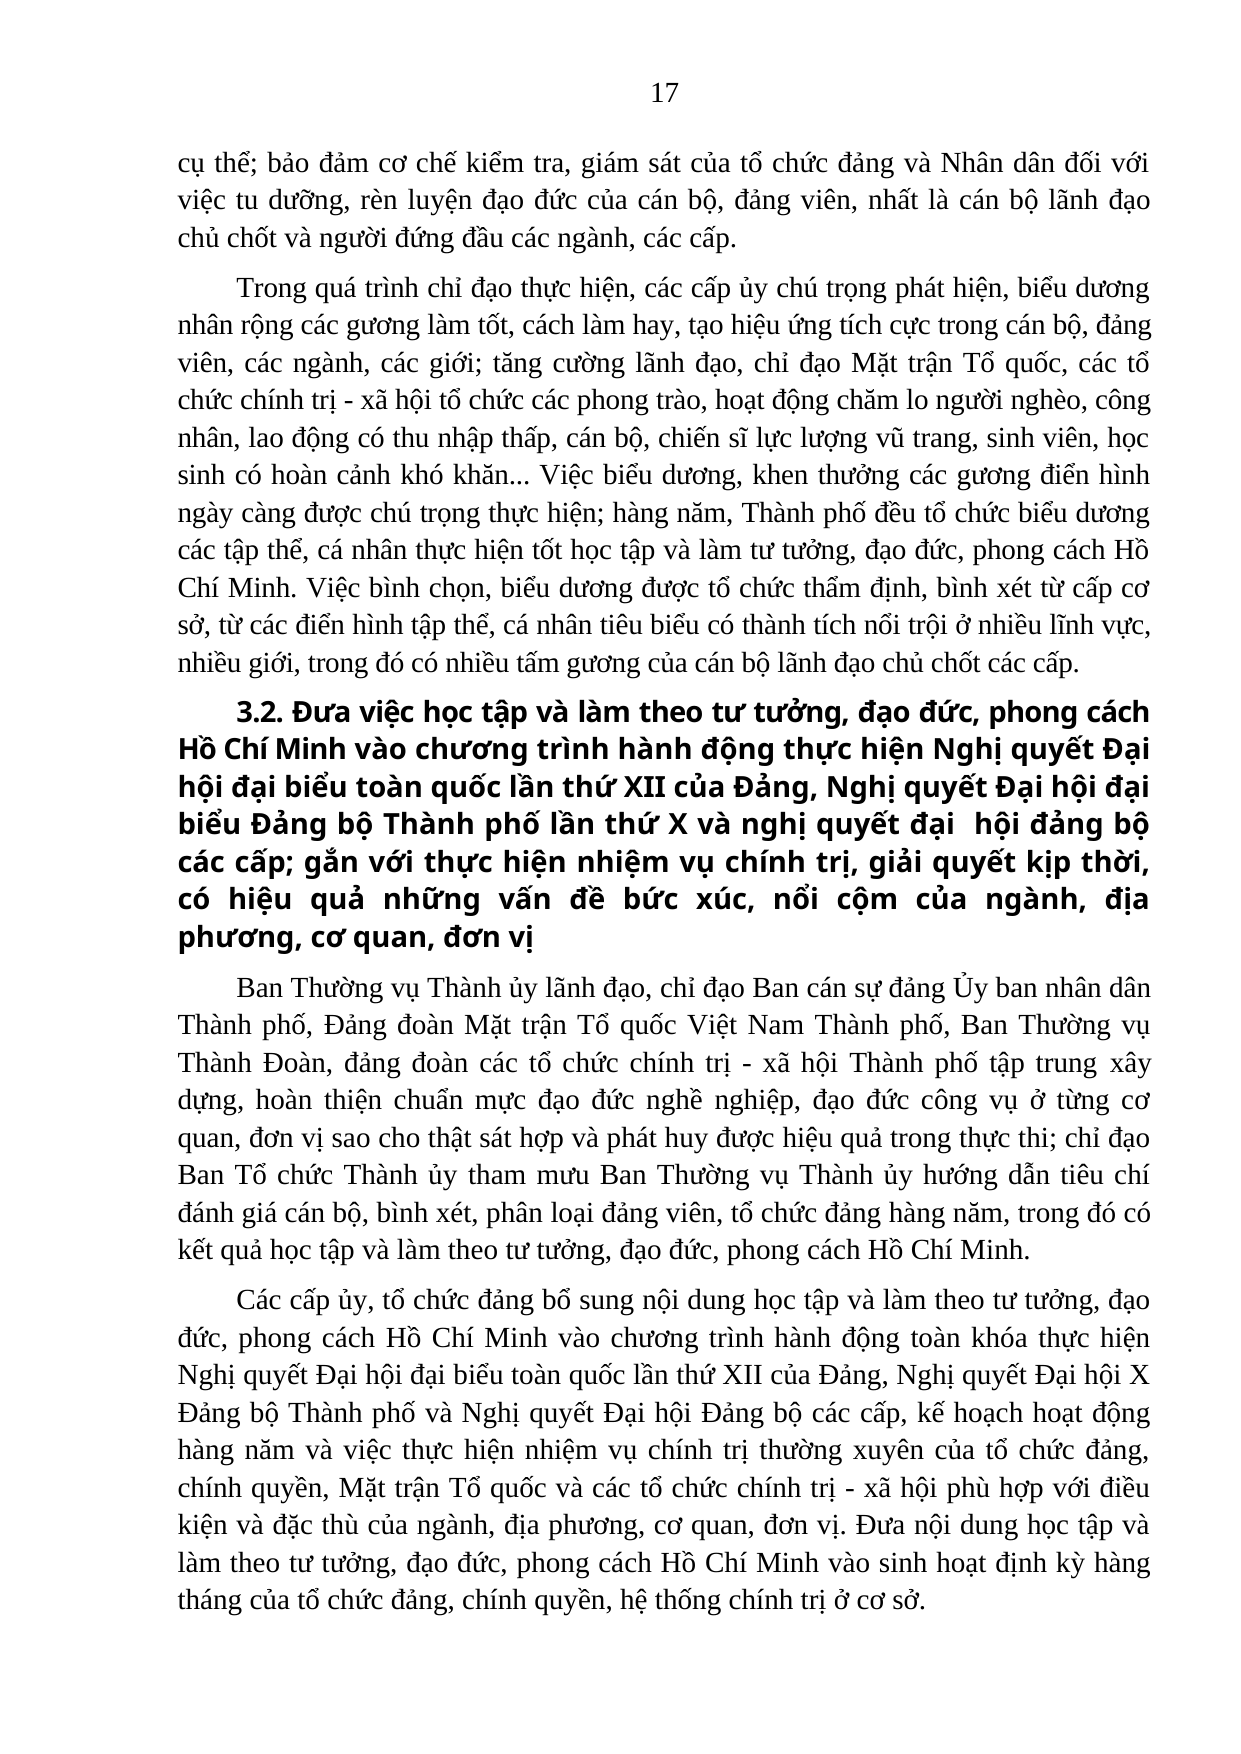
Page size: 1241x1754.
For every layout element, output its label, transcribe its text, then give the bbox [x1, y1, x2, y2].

text Các cấp ủy, tổ chức đảng bổ sung nội dung học tập và làm theo tư tưởng, đạo đức, phong cách Hồ Chí Minh vào chương trình hành động toàn khóa thực hiện Nghị quyết Đại hội đại biểu toàn quốc lần thứ XII của Đảng, Nghị quyết Đại hội X Đảng bộ Thành phố và Nghị quyết Đại hội Đảng bộ các cấp, kế hoạch hoạt động hàng năm và việc thực hiện nhiệm vụ chính trị thường xuyên của tổ chức đảng, chính quyền, Mặt trận Tổ quốc và các tổ chức chính trị - xã hội phù hợp với điều kiện và đặc thù của ngành, địa phương, cơ quan, đơn vị. Đưa nội dung học tập và làm theo tư tưởng, đạo đức, phong cách Hồ Chí Minh vào sinh hoạt định kỳ hàng tháng của tổ chức đảng, chính quyền, hệ thống chính trị ở cơ sở. [177, 1279, 1152, 1617]
text Ban Thường vụ Thành ủy lãnh đạo, chỉ đạo Ban cán sự đảng Ủy ban nhân dân Thành phố, Đảng đoàn Mặt trận Tổ quốc Việt Nam Thành phố, Ban Thường vụ Thành Đoàn, đảng đoàn các tổ chức chính trị - xã hội Thành phố tập trung xây dựng, hoàn thiện chuẩn mực đạo đức nghề nghiệp, đạo đức công vụ ở từng cơ quan, đơn vị sao cho thật sát hợp và phát huy được hiệu quả trong thực thi; chỉ đạo Ban Tổ chức Thành ủy tham mưu Ban Thường vụ Thành ủy hướng dẫn tiêu chí đánh giá cán bộ, bình xét, phân loại đảng viên, tổ chức đảng hàng năm, trong đó có kết quả học tập và làm theo tư tưởng, đạo đức, phong cách Hồ Chí Minh. [177, 967, 1152, 1267]
text Trong quá trình chỉ đạo thực hiện, các cấp ủy chú trọng phát hiện, biểu dương nhân rộng các gương làm tốt, cách làm hay, tạo hiệu ứng tích cực trong cán bộ, đảng viên, các ngành, các giới; tăng cường lãnh đạo, chỉ đạo Mặt trận Tổ quốc, các tổ chức chính trị - xã hội tổ chức các phong trào, hoạt động chăm lo người nghèo, công nhân, lao động có thu nhập thấp, cán bộ, chiến sĩ lực lượng vũ trang, sinh viên, học sinh có hoàn cảnh khó khăn... Việc biểu dương, khen thưởng các gương điển hình ngày càng được chú trọng thực hiện; hàng năm, Thành phố đều tổ chức biểu dương các tập thể, cá nhân thực hiện tốt học tập và làm tư tưởng, đạo đức, phong cách Hồ Chí Minh. Việc bình chọn, biểu dương được tổ chức thẩm định, bình xét từ cấp cơ sở, từ các điển hình tập thể, cá nhân tiêu biểu có thành tích nổi trội ở nhiều lĩnh vực, nhiều giới, trong đó có nhiều tấm gương của cán bộ lãnh đạo chủ chốt các cấp. [177, 267, 1152, 679]
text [177, 142, 1152, 254]
text 3.2. Đưa việc học tập và làm theo tư tưởng, đạo đức, phong cách Hồ Chí Minh vào chương trình hành động thực hiện Nghị quyết Đại hội đại biểu toàn quốc lần thứ XII của Đảng, Nghị quyết Đại hội đại biểu Đảng bộ Thành phố lần thứ X và nghị quyết đại hội đảng bộ các cấp; gắn với thực hiện nhiệm vụ chính trị, giải quyết kịp thời, có hiệu quả những vấn đề bức xúc, nổi cộm của ngành, địa phương, cơ quan, đơn vị [177, 692, 1152, 954]
